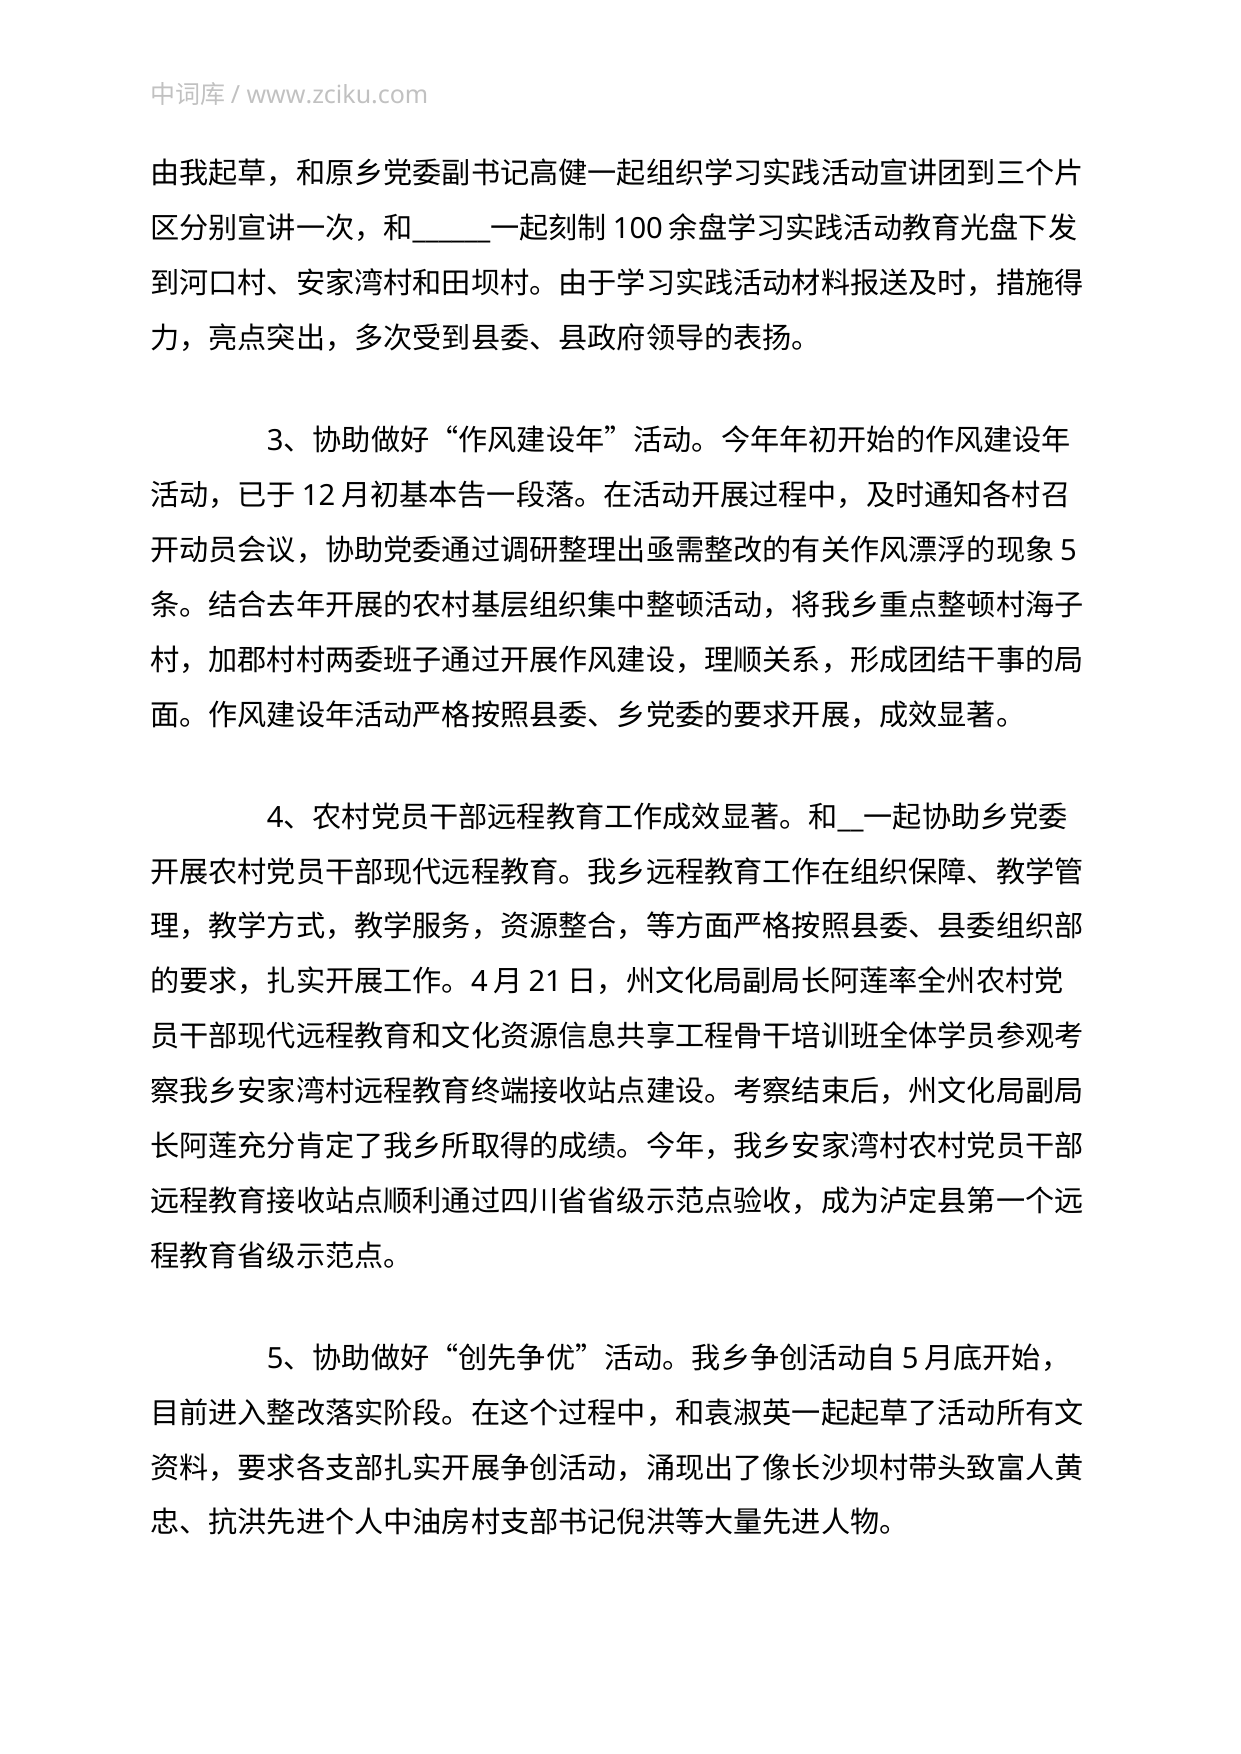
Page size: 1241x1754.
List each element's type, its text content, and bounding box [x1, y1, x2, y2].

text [150, 150, 1090, 357]
text 3、协助做好“作风建设年”活动。今年年初开始的作风建设年活动，已于12月初基本告一段落。在活动开展过程中，及时通知各村召开动员会议，协助党委通过调研整理出亟需整改的有关作风漂浮的现象5条。结合去年开展的农村基层组织集中整顿活动，将我乡重点整顿村海子村，加郡村村两委班子通过开展作风建设，理顺关系，形成团结干事的局面。作风建设年活动严格按照县委、乡党委的要求开展，成效显著。 [150, 417, 1090, 734]
text 4、农村党员干部远程教育工作成效显著。和__一起协助乡党委开展农村党员干部现代远程教育。我乡远程教育工作在组织保障、教学管理，教学方式，教学服务，资源整合，等方面严格按照县委、县委组织部的要求，扎实开展工作。4月21日，州文化局副局长阿莲率全州农村党员干部现代远程教育和文化资源信息共享工程骨干培训班全体学员参观考察我乡安家湾村远程教育终端接收站点建设。考察结束后，州文化局副局长阿莲充分肯定了我乡所取得的成绩。今年，我乡安家湾村农村党员干部远程教育接收站点顺利通过四川省省级示范点验收，成为泸定县第一个远程教育省级示范点。 [150, 793, 1090, 1275]
text 5、协助做好“创先争优”活动。我乡争创活动自5月底开始，目前进入整改落实阶段。在这个过程中，和袁淑英一起起草了活动所有文资料，要求各支部扎实开展争创活动，涌现出了像长沙坝村带头致富人黄忠、抗洪先进个人中油房村支部书记倪洪等大量先进人物。 [150, 1334, 1090, 1541]
